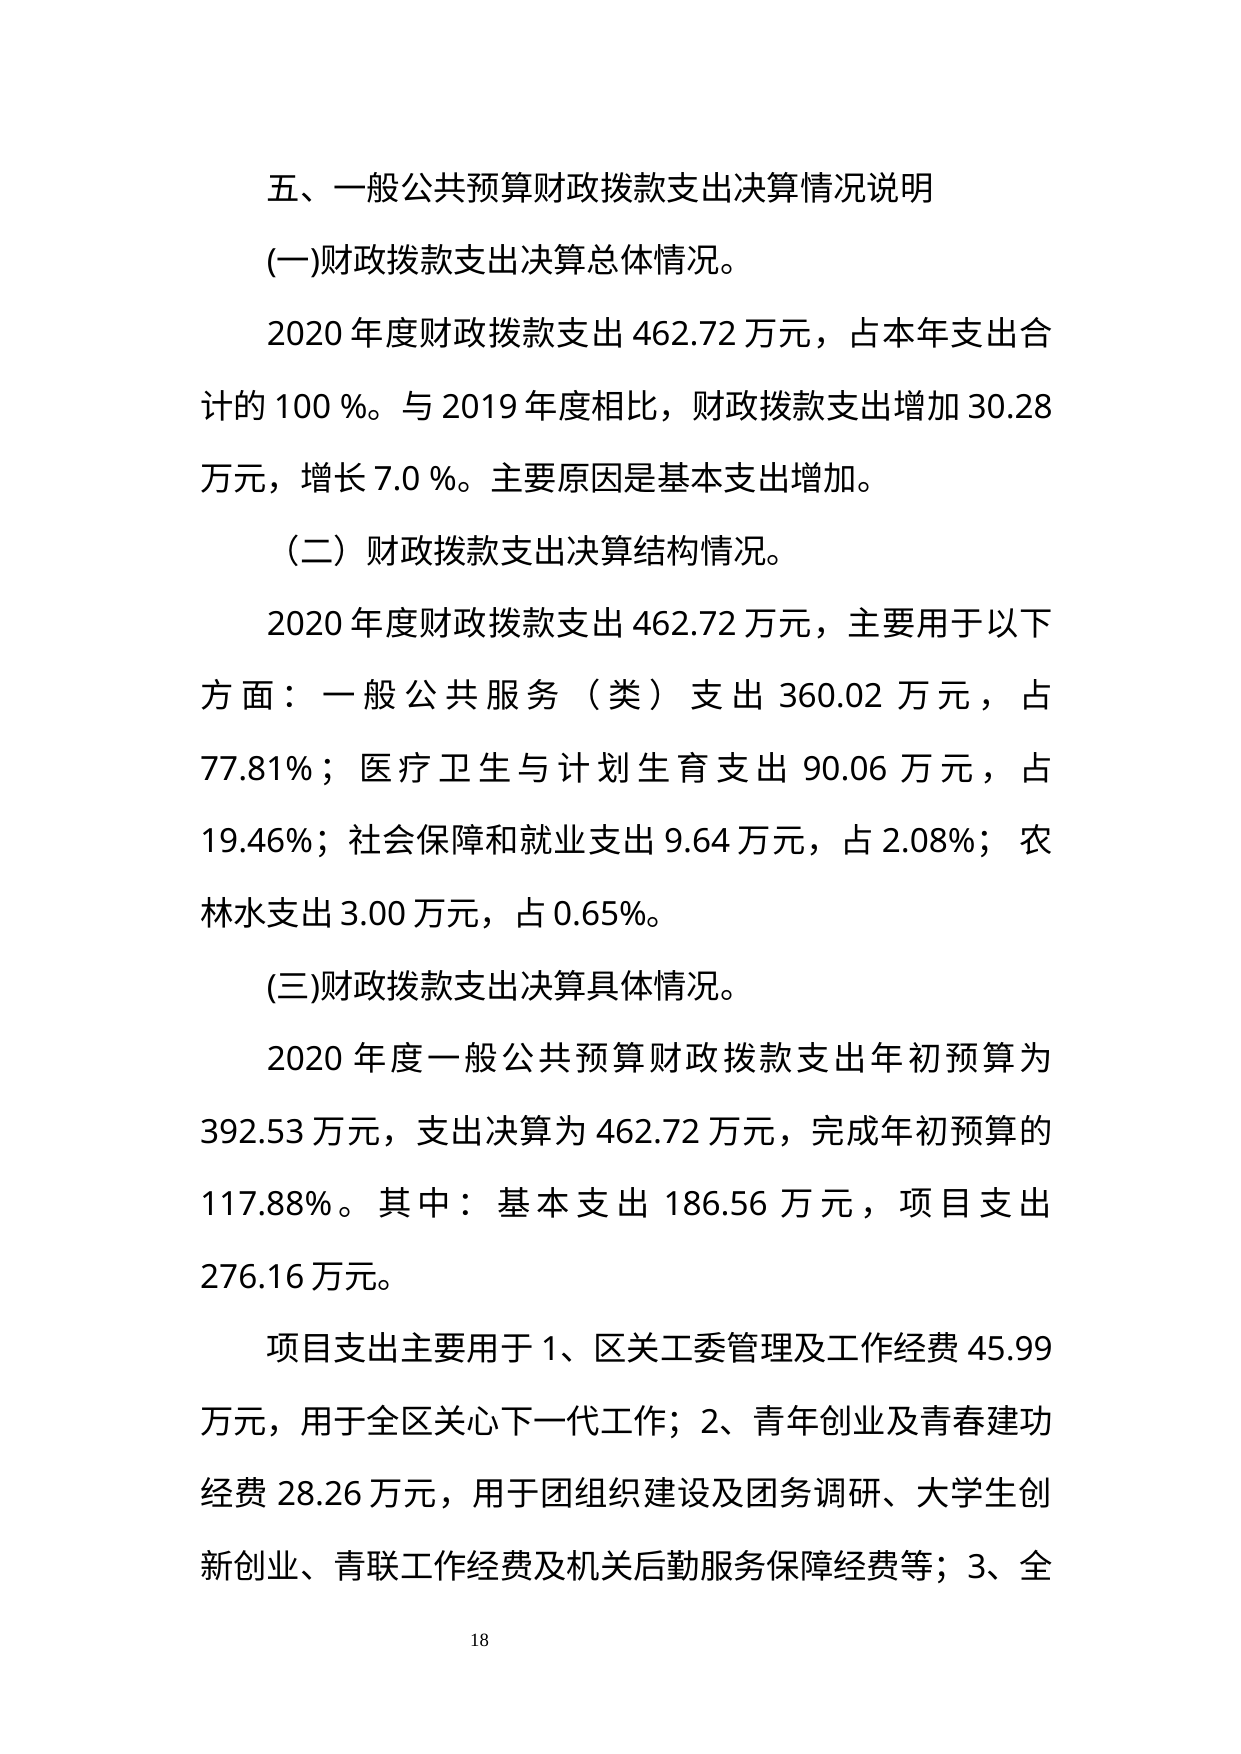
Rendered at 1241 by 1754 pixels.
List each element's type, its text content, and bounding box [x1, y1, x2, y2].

text 2020年度一般公共预算财政拨款支出年初预算为392.53万元，支出决算为462.72万元，完成年初预算的117.88%。其中：基本支出186.56万元，项目支出 276.16万元。 [200, 1032, 1053, 1298]
text 2020年度财政拨款支出462.72万元，占本年支出合计的100 %。与2019年度相比，财政拨款支出增加30.28万元，增长7.0 %。主要原因是基本支出增加。 [200, 307, 1053, 500]
text 2020年度财政拨款支出462.72万元，主要用于以下方面：一般公共服务（类）支出360.02万元，占77.81%；医疗卫生与计划生育支出90.06万元，占19.46%；社会保障和就业支出9.64万元，占2.08%； 农林水支出3.00万元，占0.65%。 [200, 597, 1053, 935]
text (三)财政拨款支出决算具体情况。 [200, 959, 1053, 1008]
text (一)财政拨款支出决算总体情况。 [200, 234, 1053, 283]
list 财政拨款支出决算结构情况。 [200, 524, 1053, 573]
text 五、一般公共预算财政拨款支出决算情况说明 [200, 162, 1053, 210]
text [200, 1322, 1053, 1588]
